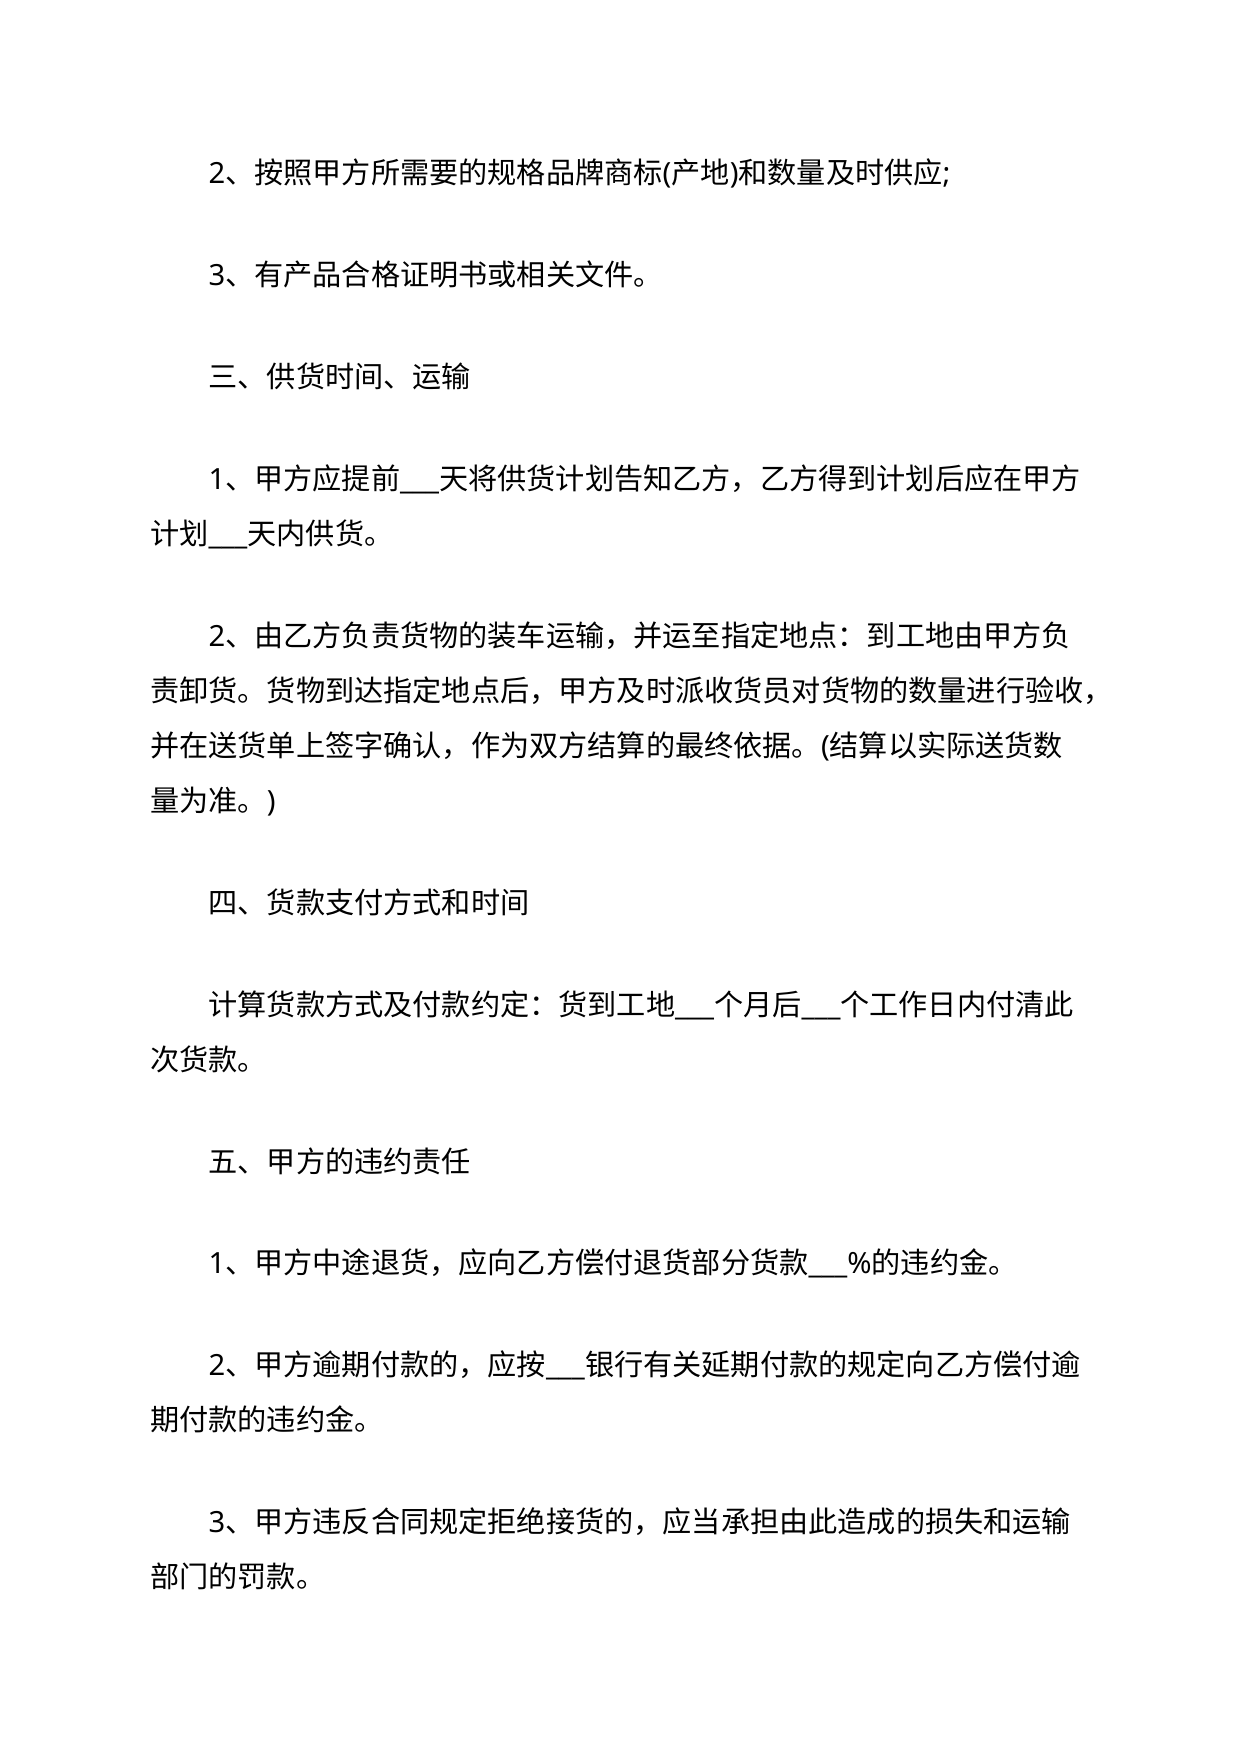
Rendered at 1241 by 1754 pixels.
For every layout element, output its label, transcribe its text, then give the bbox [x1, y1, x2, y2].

text 2、按照甲方所需要的规格品牌商标(产地)和数量及时供应; [150, 150, 1090, 192]
text 计算货款方式及付款约定：货到工地___个月后___个工作日内付清此次货款。 [150, 981, 1090, 1079]
text 1、甲方中途退货，应向乙方偿付退货部分货款___%的违约金。 [150, 1240, 1090, 1282]
text 五、甲方的违约责任 [150, 1138, 1090, 1180]
text 2、甲方逾期付款的，应按___银行有关延期付款的规定向乙方偿付逾期付款的违约金。 [150, 1342, 1090, 1439]
text 3、甲方违反合同规定拒绝接货的，应当承担由此造成的损失和运输部门的罚款。 [150, 1499, 1090, 1596]
text 四、货款支付方式和时间 [150, 879, 1090, 922]
text 3、有产品合格证明书或相关文件。 [150, 252, 1090, 294]
text 1、甲方应提前___天将供货计划告知乙方，乙方得到计划后应在甲方计划___天内供货。 [150, 456, 1090, 553]
text 三、供货时间、运输 [150, 354, 1090, 396]
text 2、由乙方负责货物的装车运输，并运至指定地点：到工地由甲方负责卸货。货物到达指定地点后，甲方及时派收货员对货物的数量进行验收，并在送货单上签字确认，作为双方结算的最终依据。(结算以实际送货数量为准。) [150, 613, 1090, 820]
